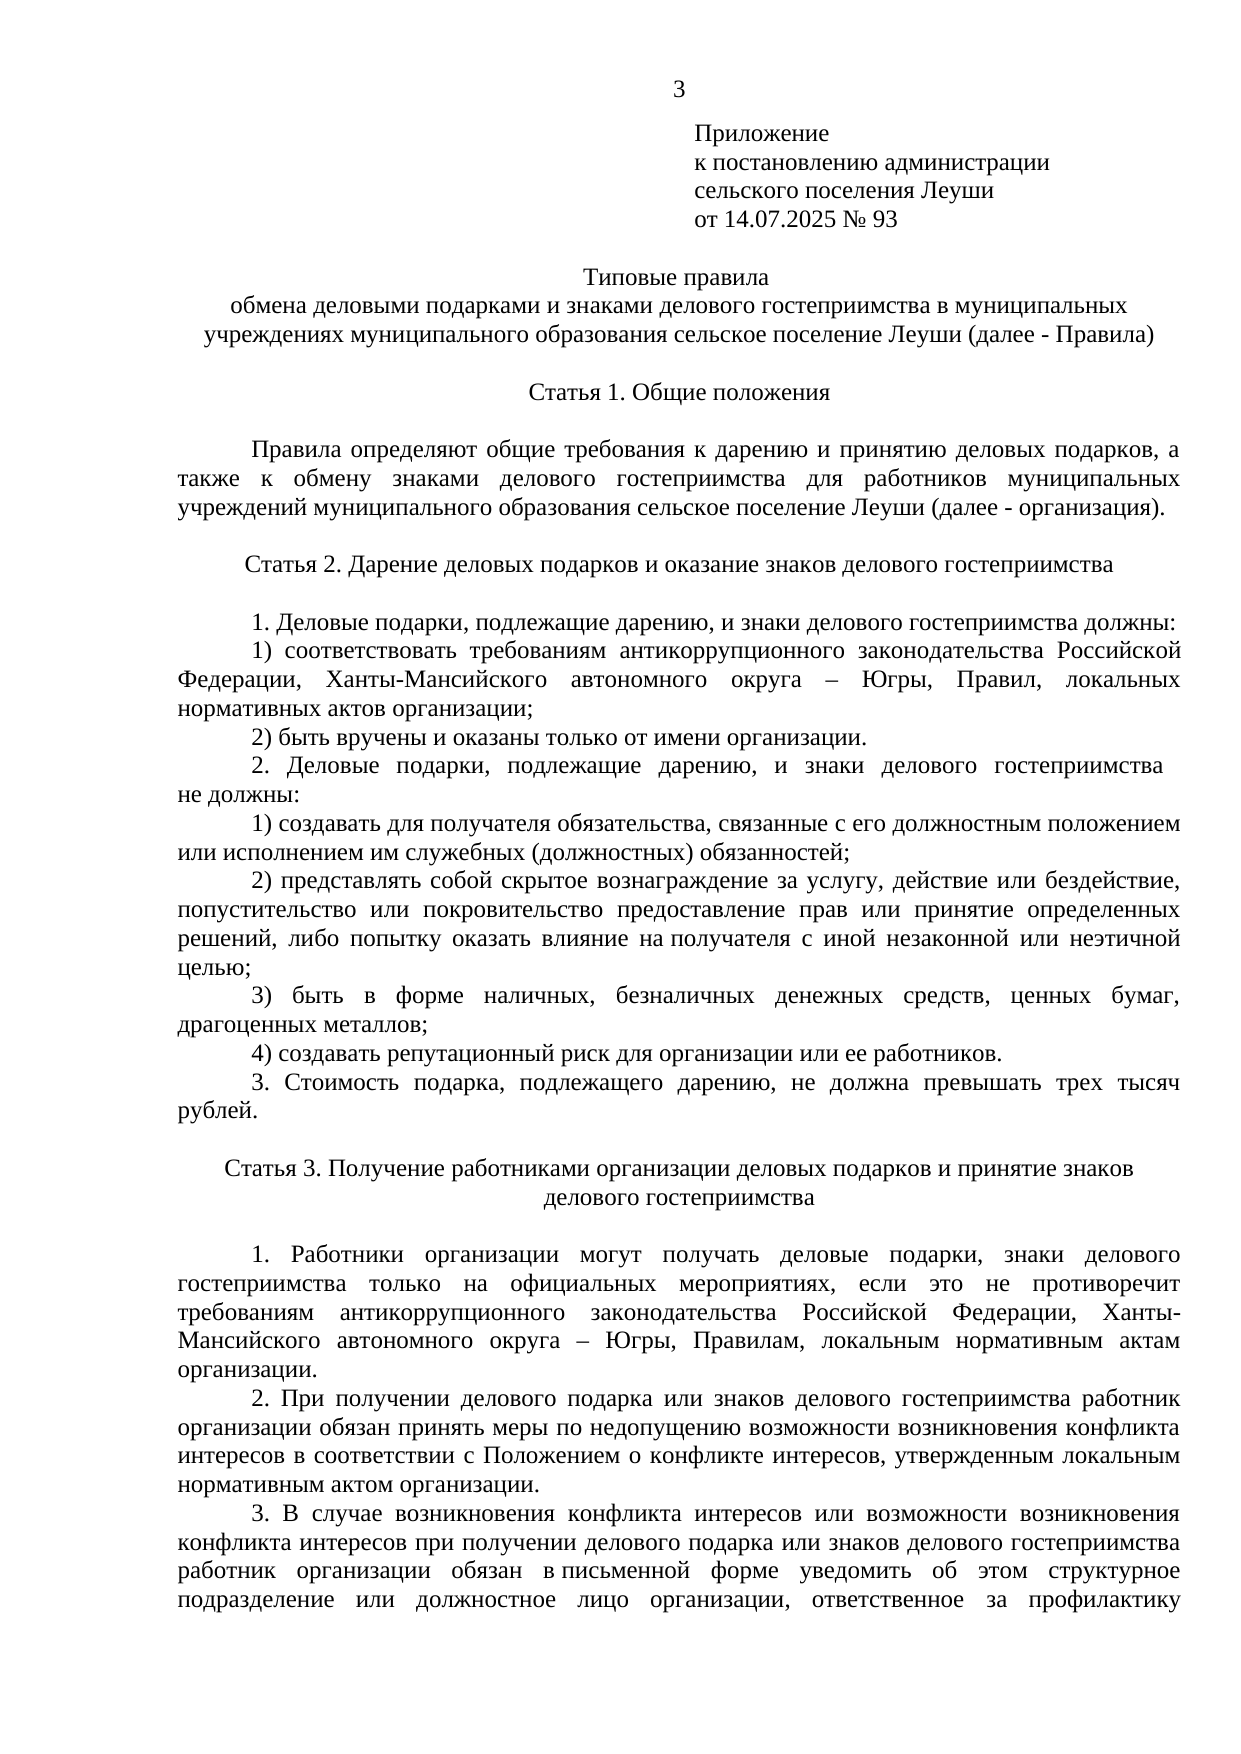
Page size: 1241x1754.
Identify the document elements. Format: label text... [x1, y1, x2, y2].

text к постановлению администрации [694, 147, 1181, 176]
text Приложение [694, 118, 1181, 147]
text 1. Работники организации могут получать деловые подарки, знаки делового гостеприимства только на официальных мероприятиях, если это не противоречит требованиям антикоррупционного законодательства Российской Федерации, Ханты-Мансийского автономного округа – Югры, Правилам, локальным нормативным актам организации. [177, 1239, 1181, 1383]
text 2) представлять собой скрытое вознаграждение за услугу, действие или бездействие, попустительство или покровительство предоставление прав или принятие определенных решений, либо попытку оказать влияние на получателя с иной незаконной или неэтичной целью; [177, 866, 1181, 981]
text 1) создавать для получателя обязательства, связанные с его должностным положением или исполнением им служебных (должностных) обязанностей; [177, 808, 1181, 866]
text 4) создавать репутационный риск для организации или ее работников. [177, 1038, 1181, 1067]
text 2) быть вручены и оказаны только от имени организации. [177, 722, 1181, 751]
text Статья 3. Получение работниками организации деловых подарков и принятие знаков делового гостеприимства [177, 1153, 1181, 1211]
text сельского поселения Леуши [694, 176, 1181, 204]
text 1. Деловые подарки, подлежащие дарению, и знаки делового гостеприимства должны: [177, 607, 1181, 636]
text Статья 1. Общие положения [177, 377, 1181, 406]
text 1) соответствовать требованиям антикоррупционного законодательства Российской Федерации, Ханты-Мансийского автономного округа – Югры, Правил, локальных нормативных актов организации; [177, 636, 1181, 722]
text от 14.07.2025 № 93 [694, 204, 1181, 233]
text 2. Деловые подарки, подлежащие дарению, и знаки делового гостеприимства не должны: [177, 751, 1181, 808]
text 3) быть в форме наличных, безналичных денежных средств, ценных бумаг, драгоценных металлов; [177, 981, 1181, 1038]
text 2. При получении делового подарка или знаков делового гостеприимства работник организации обязан принять меры по недопущению возможности возникновения конфликта интересов в соответствии с Положением о конфликте интересов, утвержденным локальным нормативным актом организации. [177, 1383, 1181, 1498]
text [177, 1498, 1181, 1613]
text 3. Стоимость подарка, подлежащего дарению, не должна превышать трех тысяч рублей. [177, 1067, 1181, 1124]
text Статья 2. Дарение деловых подарков и оказание знаков делового гостеприимства [177, 549, 1181, 578]
text Правила определяют общие требования к дарению и принятию деловых подарков, а также к обмену знаками делового гостеприимства для работников муниципальных учреждений муниципального образования сельское поселение Леуши (далее - организация). [177, 434, 1181, 521]
text Типовые правила обмена деловыми подарками и знаками делового гостеприимства в муниципальных учреждениях муниципального образования сельское поселение Леуши (далее - Правила) [177, 262, 1181, 348]
